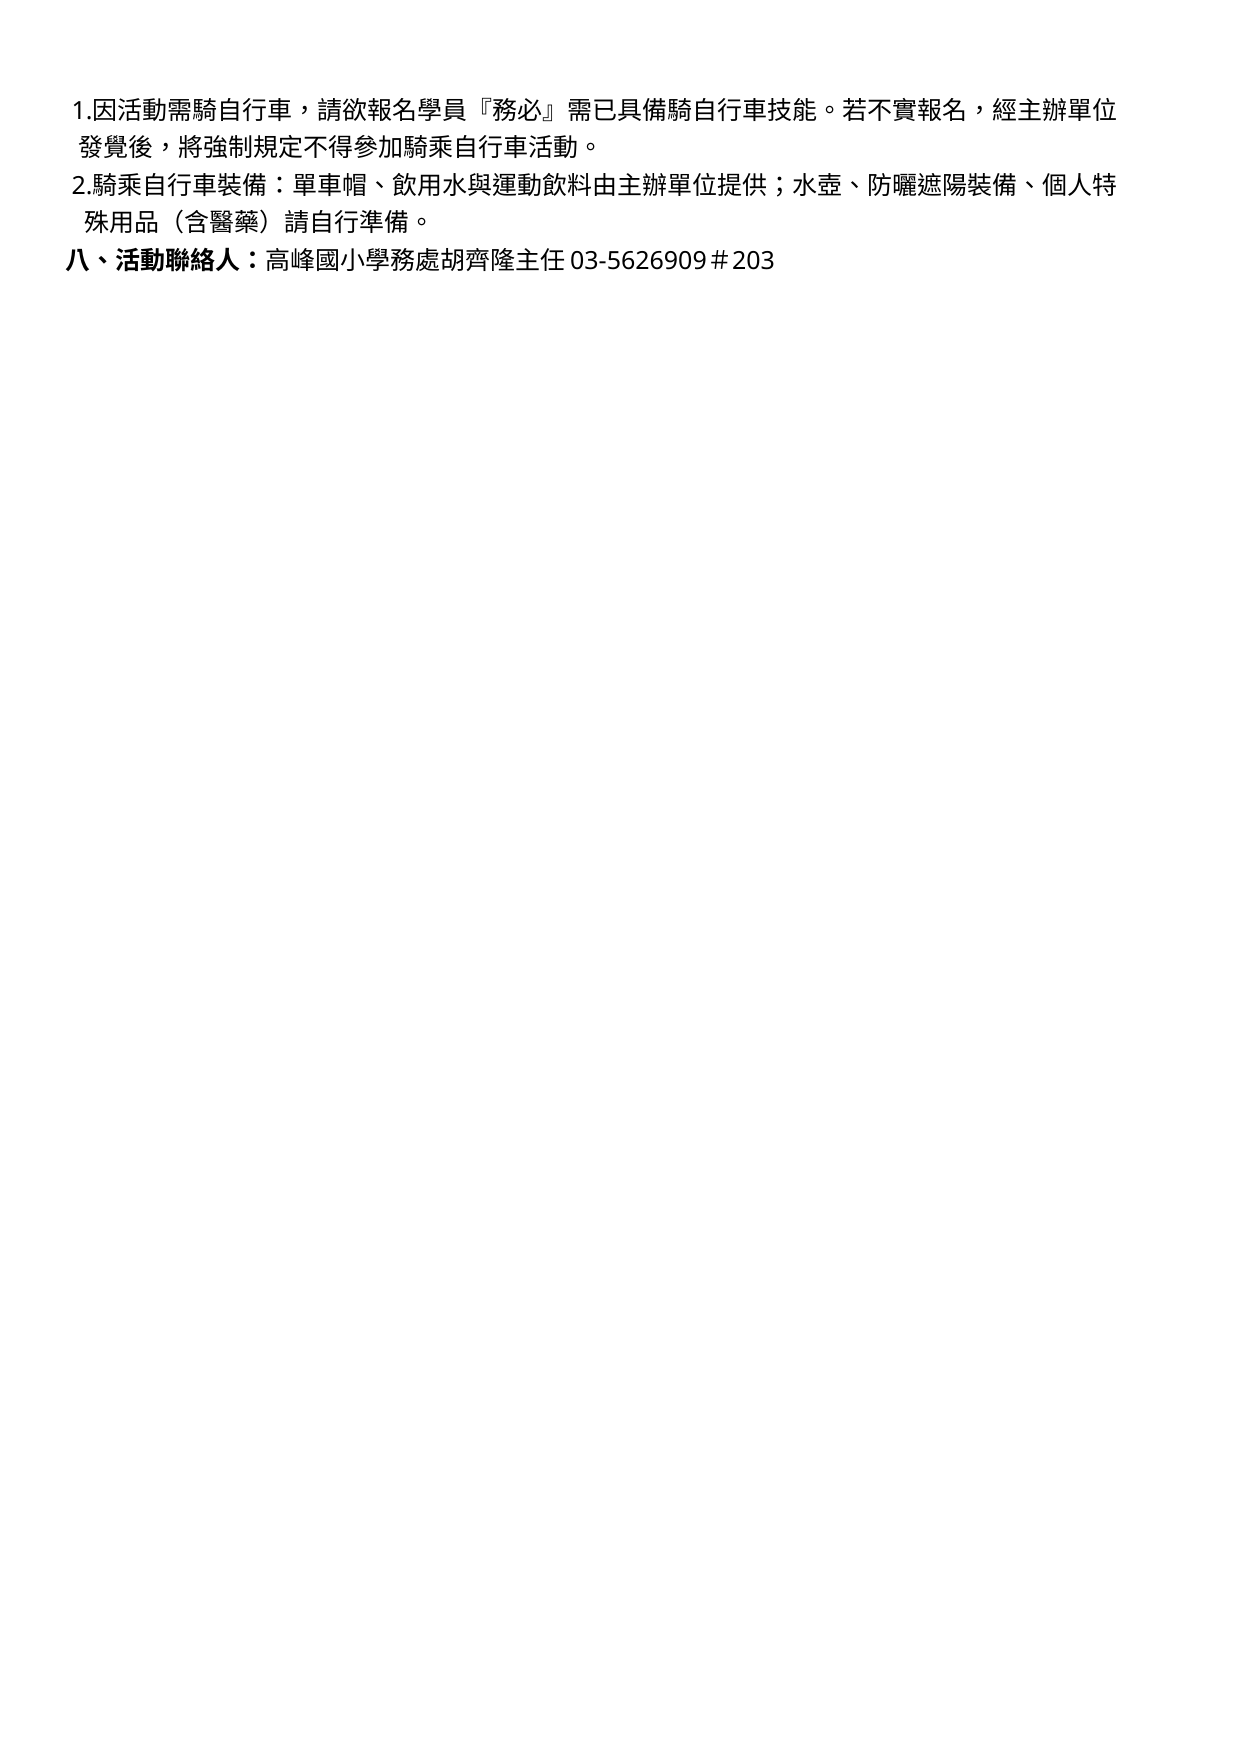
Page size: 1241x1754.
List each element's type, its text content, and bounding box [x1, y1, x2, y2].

text 2.騎乘自行車裝備：單車帽、飲用水與運動飲料由主辦單位提供；水壺、防曬遮陽裝備、個人特 [46, 164, 1165, 202]
text 八、活動聯絡人：高峰國小學務處胡齊隆主任03-5626909＃203 [46, 239, 1165, 277]
text 1.因活動需騎自行車，請欲報名學員『務必』需已具備騎自行車技能。若不實報名，經主辦單位 [46, 89, 1165, 127]
text 殊用品（含醫藥）請自行準備。 [46, 202, 1165, 239]
text 發覺後，將強制規定不得參加騎乘自行車活動。 [46, 127, 1165, 164]
